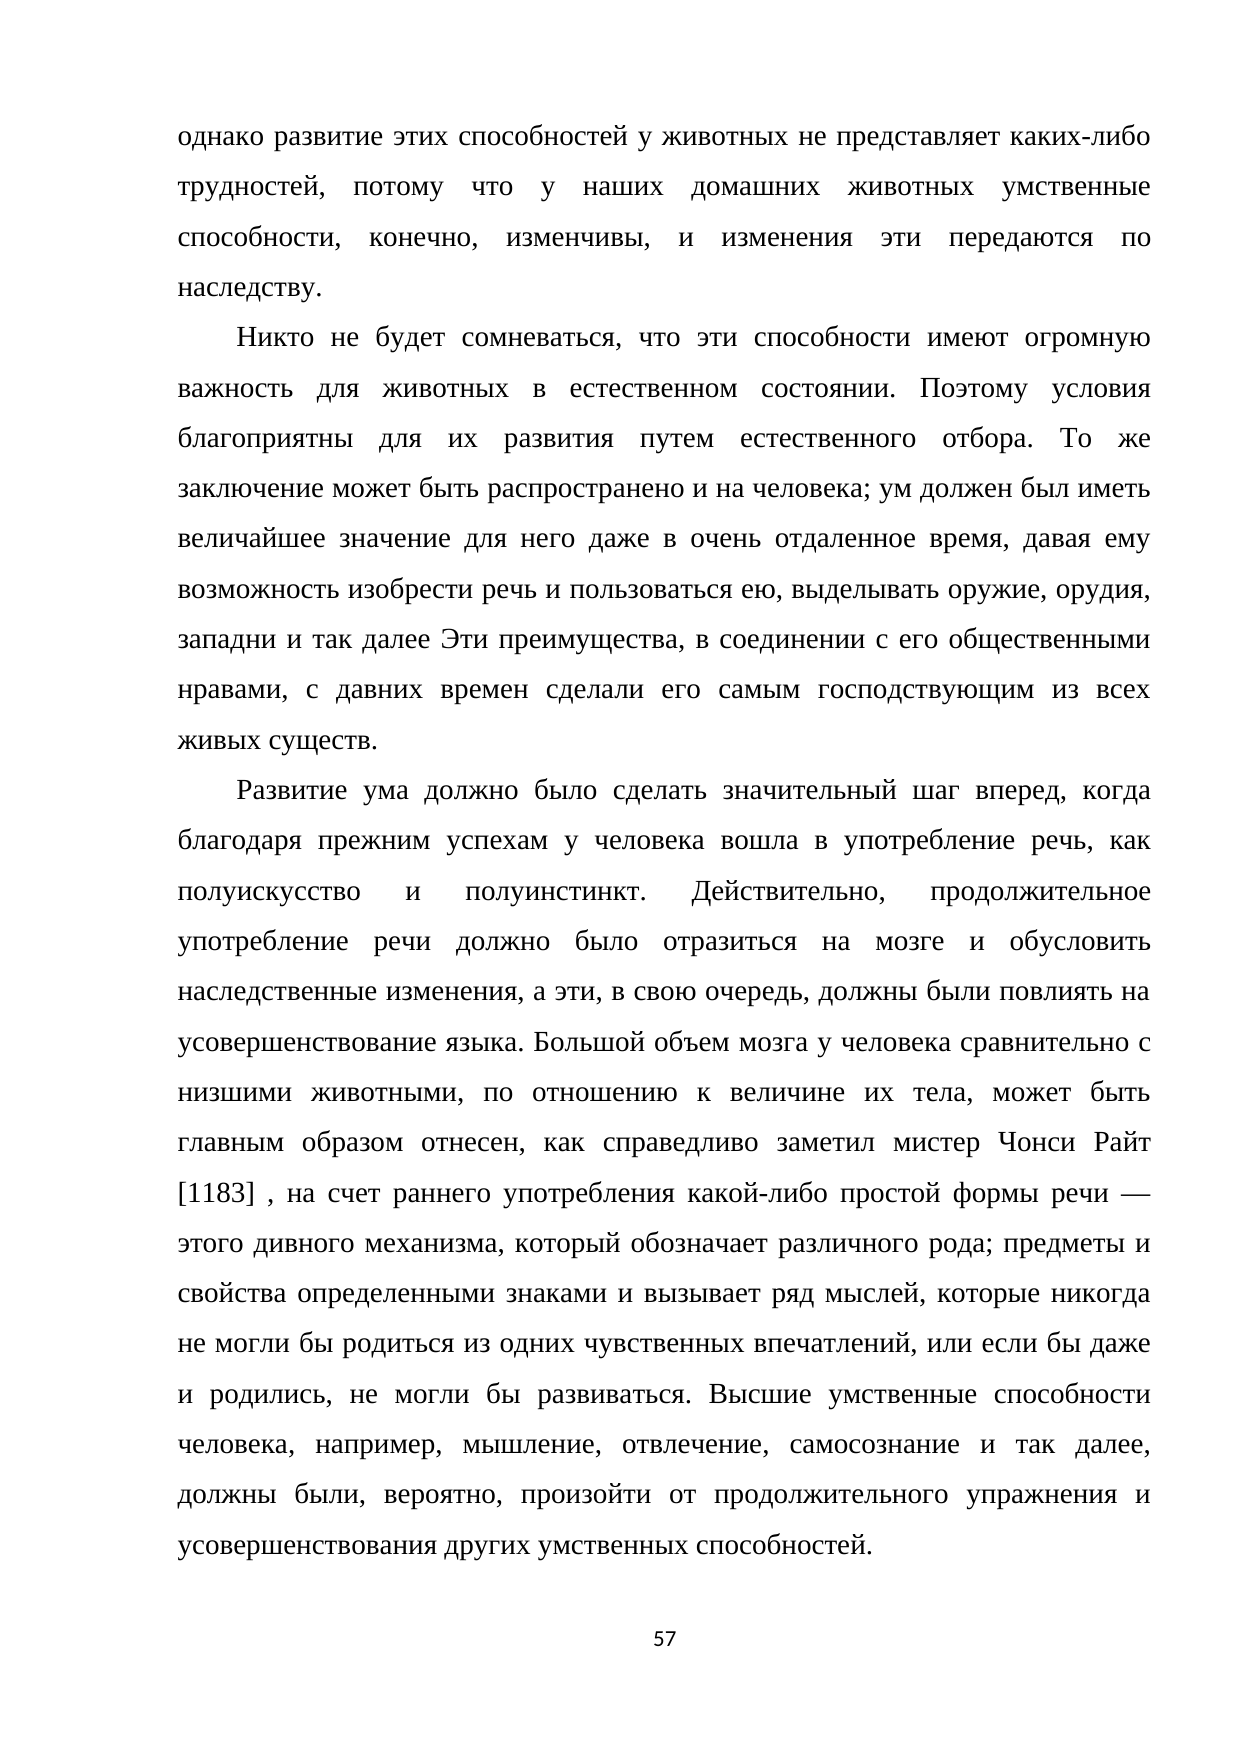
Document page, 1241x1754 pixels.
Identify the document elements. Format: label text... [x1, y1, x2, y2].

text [177, 118, 1152, 303]
text Развитие ума должно было сделать значительный шаг вперед, когда благодаря прежним успехам у человека вошла в употребление речь, как полуискусство и полуинстинкт. Действительно, продолжительное употребление речи должно было отразиться на мозге и обусловить наследственные изменения, а эти, в свою очередь, должны были повлиять на усовершенствование языка. Большой объем мозга у человека сравнительно с низшими животными, по отношению к величине их тела, может быть главным образом отнесен, как справедливо заметил мистер Чонси Райт [1183] , на счет раннего употребления какой-либо простой формы речи — этого дивного механизма, который обозначает различного рода; предметы и свойства определенными знаками и вызывает ряд мыслей, которые никогда не могли бы родиться из одних чувственных впечатлений, или если бы даже и родились, не могли бы развиваться. Высшие умственные способности человека, например, мышление, отвлечение, самосознание и так далее, должны были, вероятно, произойти от продолжительного упражнения и усовершенствования других умственных способностей. [177, 772, 1152, 1560]
text Никто не будет сомневаться, что эти способности имеют огромную важность для животных в естественном состоянии. Поэтому условия благоприятны для их развития путем естественного отбора. То же заключение может быть распространено и на человека; ум должен был иметь величайшее значение для него даже в очень отдаленное время, давая ему возможность изобрести речь и пользоваться ею, выделывать оружие, орудия, западни и так далее Эти преимущества, в соединении с его общественными нравами, с давних времен сделали его самым господствующим из всех живых существ. [177, 319, 1152, 755]
